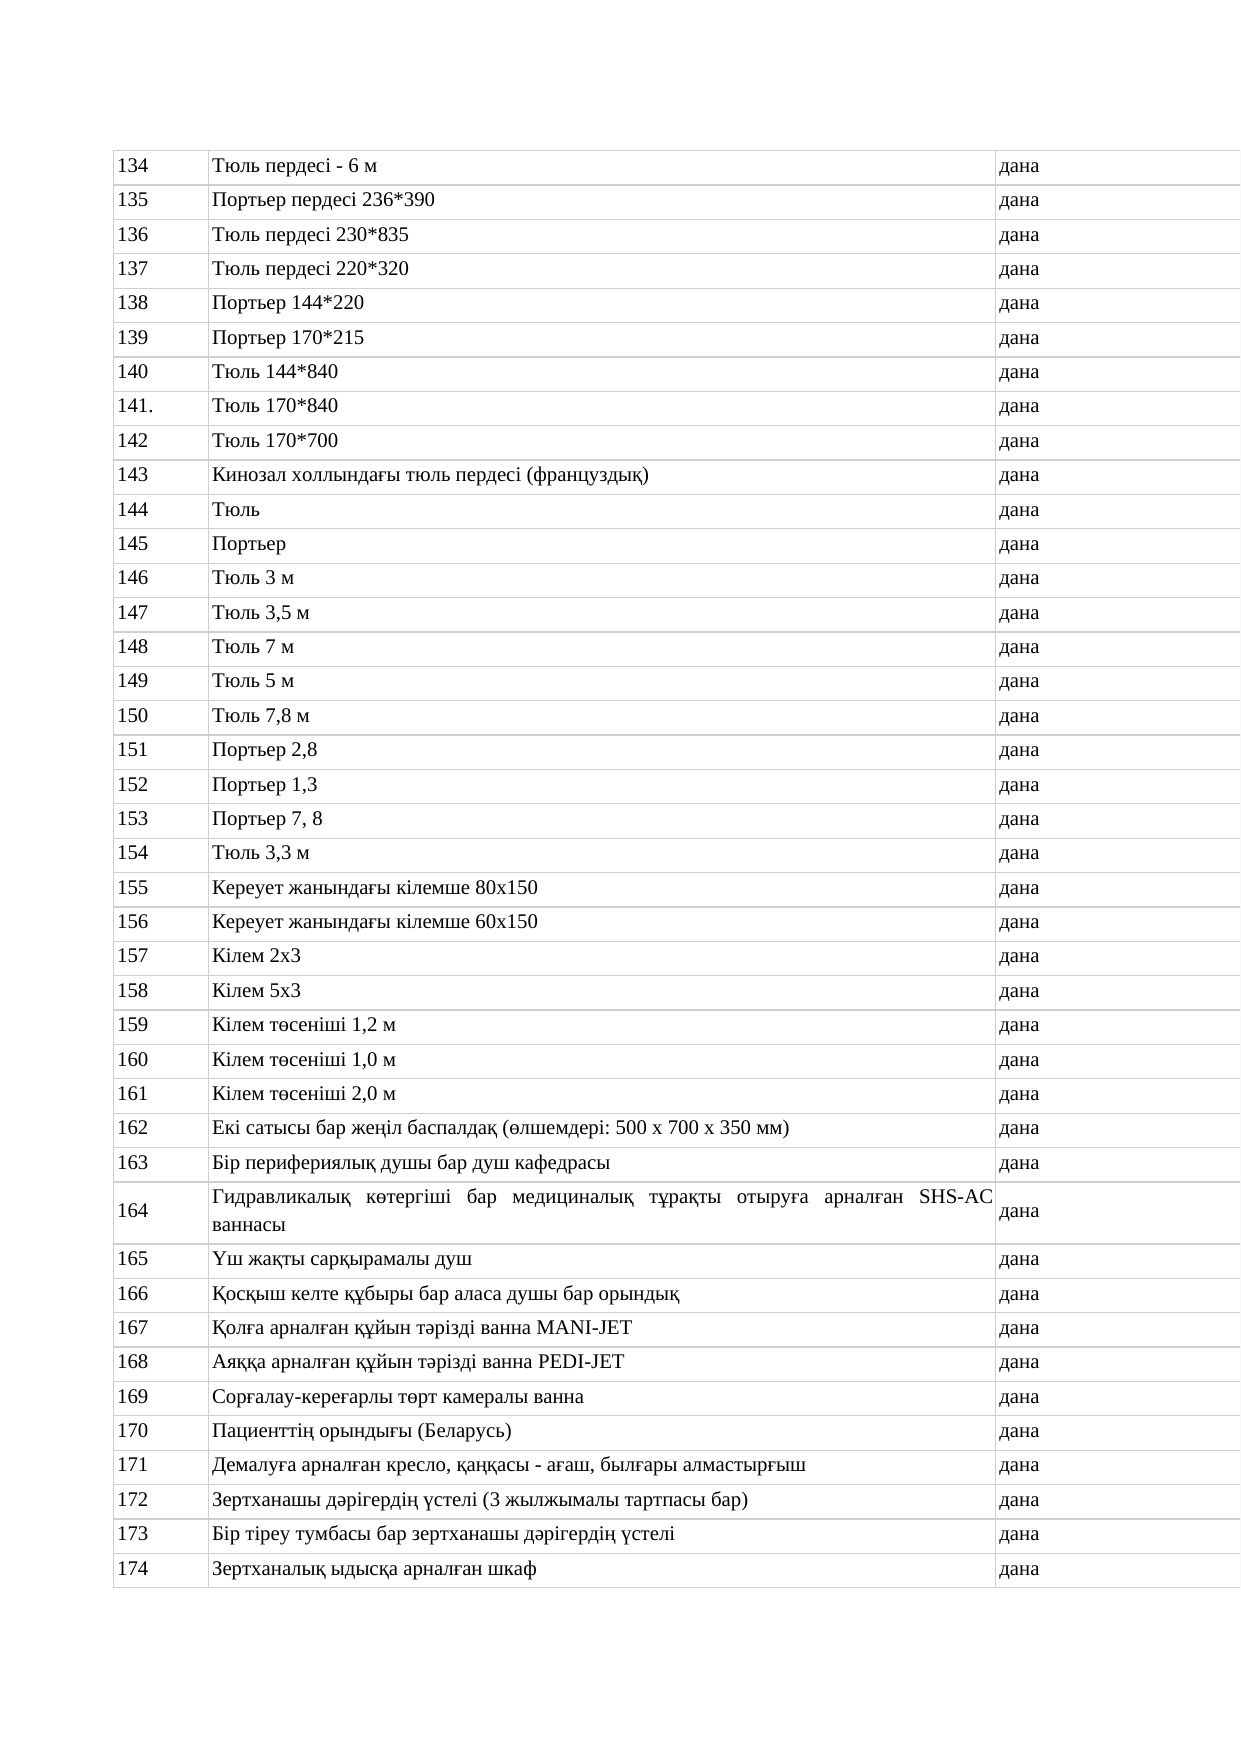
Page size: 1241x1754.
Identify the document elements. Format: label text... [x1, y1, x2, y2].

table_cell 172 [114, 1485, 208, 1518]
table_cell Тюль пердесі - 6 м [209, 151, 995, 184]
table_cell дана [996, 1045, 1240, 1078]
table_cell 174 [114, 1554, 208, 1587]
table_cell дана [996, 461, 1240, 494]
table_cell Портьер 144*220 [209, 289, 995, 322]
table_cell 134 [114, 151, 208, 184]
table_cell Портьер [209, 529, 995, 562]
table_cell 173 [114, 1520, 208, 1553]
table_cell Портьер 1,3 [209, 770, 995, 803]
table_cell 154 [114, 839, 208, 872]
table_cell 158 [114, 976, 208, 1009]
table_cell дана [996, 220, 1240, 253]
table_cell Кинозал холлындағы тюль пердесі (француздық) [209, 461, 995, 494]
table_cell дана [996, 254, 1240, 287]
table_cell Тюль 144*840 [209, 358, 995, 391]
table_cell 157 [114, 942, 208, 975]
table_cell дана [996, 804, 1240, 837]
table_cell 161 [114, 1079, 208, 1112]
table_cell Кілем төсеніші 1,2 м [209, 1011, 995, 1044]
table_cell дана [996, 426, 1240, 459]
table_cell 170 [114, 1416, 208, 1449]
table_cell Пациенттің орындығы (Беларусь) [209, 1416, 995, 1449]
table_cell дана [996, 1148, 1240, 1181]
table_cell дана [996, 908, 1240, 941]
table_cell 167 [114, 1313, 208, 1346]
table_cell Зертханалық ыдысқа арналған шкаф [209, 1554, 995, 1587]
table_cell 156 [114, 908, 208, 941]
table_cell Кереует жанындағы кілемше 60x150 [209, 908, 995, 941]
table_cell 150 [114, 701, 208, 734]
table_cell дана [996, 770, 1240, 803]
table_cell 146 [114, 564, 208, 597]
table_cell дана [996, 667, 1240, 700]
table_cell Кереует жанындағы кілемше 80x150 [209, 873, 995, 906]
table_cell дана [996, 1348, 1240, 1381]
table_cell дана [996, 529, 1240, 562]
table_cell 139 [114, 323, 208, 356]
table_cell Кілем төсеніші 2,0 м [209, 1079, 995, 1112]
table_cell Портьер 2,8 [209, 736, 995, 769]
table_cell дана [996, 1485, 1240, 1518]
table_cell Үш жақты сарқырамалы душ [209, 1245, 995, 1278]
table_cell дана [996, 942, 1240, 975]
table_cell Портьер 7, 8 [209, 804, 995, 837]
table_cell Тюль пердесі 230*835 [209, 220, 995, 253]
table_cell 155 [114, 873, 208, 906]
table_cell 138 [114, 289, 208, 322]
table_cell Сорғалау-кереғарлы төрт камералы ванна [209, 1382, 995, 1415]
table_cell 153 [114, 804, 208, 837]
table_cell Кілем төсеніші 1,0 м [209, 1045, 995, 1078]
table_cell Тюль 3,5 м [209, 598, 995, 631]
table_cell дана [996, 392, 1240, 425]
table_cell 149 [114, 667, 208, 700]
table_cell Тюль 170*700 [209, 426, 995, 459]
table_cell Бір перифериялық душы бар душ кафедрасы [209, 1148, 995, 1181]
table_cell Тюль 170*840 [209, 392, 995, 425]
table_cell Қосқыш келте құбыры бар аласа душы бар орындық [209, 1279, 995, 1312]
table_cell дана [996, 1183, 1240, 1243]
table_cell дана [996, 1451, 1240, 1484]
table_cell Тюль 5 м [209, 667, 995, 700]
table_cell Портьер 170*215 [209, 323, 995, 356]
table_cell дана [996, 701, 1240, 734]
table_cell Тюль [209, 495, 995, 528]
table_cell дана [996, 289, 1240, 322]
table_cell 141. [114, 392, 208, 425]
table_cell Тюль 3,3 м [209, 839, 995, 872]
table_cell 164 [114, 1183, 208, 1243]
table_cell Аяққа арналған құйын тәрізді ванна PEDI-JET [209, 1348, 995, 1381]
table_cell дана [996, 839, 1240, 872]
table_cell дана [996, 1382, 1240, 1415]
table_cell Зертханашы дәрігердің үстелі (3 жылжымалы тартпасы бар) [209, 1485, 995, 1518]
table_cell 169 [114, 1382, 208, 1415]
table_cell дана [996, 323, 1240, 356]
table_cell дана [996, 151, 1240, 184]
table_cell дана [996, 1313, 1240, 1346]
table_cell 165 [114, 1245, 208, 1278]
table_cell дана [996, 358, 1240, 391]
table_cell Тюль 3 м [209, 564, 995, 597]
table_cell 142 [114, 426, 208, 459]
table_cell дана [996, 1279, 1240, 1312]
table_cell дана [996, 1011, 1240, 1044]
table_cell 144 [114, 495, 208, 528]
table_cell 152 [114, 770, 208, 803]
table_cell 160 [114, 1045, 208, 1078]
table_cell 136 [114, 220, 208, 253]
table_cell дана [996, 495, 1240, 528]
table_cell дана [996, 1520, 1240, 1553]
table_cell Бір тіреу тумбасы бар зертханашы дәрігердің үстелі [209, 1520, 995, 1553]
table_cell дана [996, 1416, 1240, 1449]
table_cell 135 [114, 186, 208, 219]
table_cell Демалуға арналған кресло, қаңқасы - ағаш, былғары алмастырғыш [209, 1451, 995, 1484]
table_cell дана [996, 186, 1240, 219]
table_cell дана [996, 633, 1240, 666]
table_cell Екі сатысы бар жеңіл баспалдақ (өлшемдері: 500 х 700 х 350 мм) [209, 1114, 995, 1147]
table_cell 137 [114, 254, 208, 287]
table_cell 148 [114, 633, 208, 666]
table_cell 159 [114, 1011, 208, 1044]
table_cell Тюль пердесі 220*320 [209, 254, 995, 287]
table_cell Тюль 7,8 м [209, 701, 995, 734]
table_cell 143 [114, 461, 208, 494]
table_cell 145 [114, 529, 208, 562]
table_cell Тюль 7 м [209, 633, 995, 666]
table_cell 166 [114, 1279, 208, 1312]
table_cell дана [996, 1245, 1240, 1278]
table_cell дана [996, 598, 1240, 631]
table_cell Портьер пердесі 236*390 [209, 186, 995, 219]
table_cell Кілем 2x3 [209, 942, 995, 975]
table_cell 171 [114, 1451, 208, 1484]
table_cell дана [996, 564, 1240, 597]
table_cell Гидравликалық көтергіші бар медициналық тұрақты отыруға арналған SHS-AC ваннасы [209, 1183, 995, 1243]
table_cell дана [996, 976, 1240, 1009]
table_cell Қолға арналған құйын тәрізді ванна MANI-JET [209, 1313, 995, 1346]
table_cell 162 [114, 1114, 208, 1147]
table_cell дана [996, 1079, 1240, 1112]
table_cell 140 [114, 358, 208, 391]
table_cell Кілем 5x3 [209, 976, 995, 1009]
table_cell дана [996, 873, 1240, 906]
table_cell 168 [114, 1348, 208, 1381]
table_cell 163 [114, 1148, 208, 1181]
table_cell дана [996, 736, 1240, 769]
table_cell 151 [114, 736, 208, 769]
table_cell дана [996, 1114, 1240, 1147]
table_cell 147 [114, 598, 208, 631]
table_cell дана [996, 1554, 1240, 1587]
